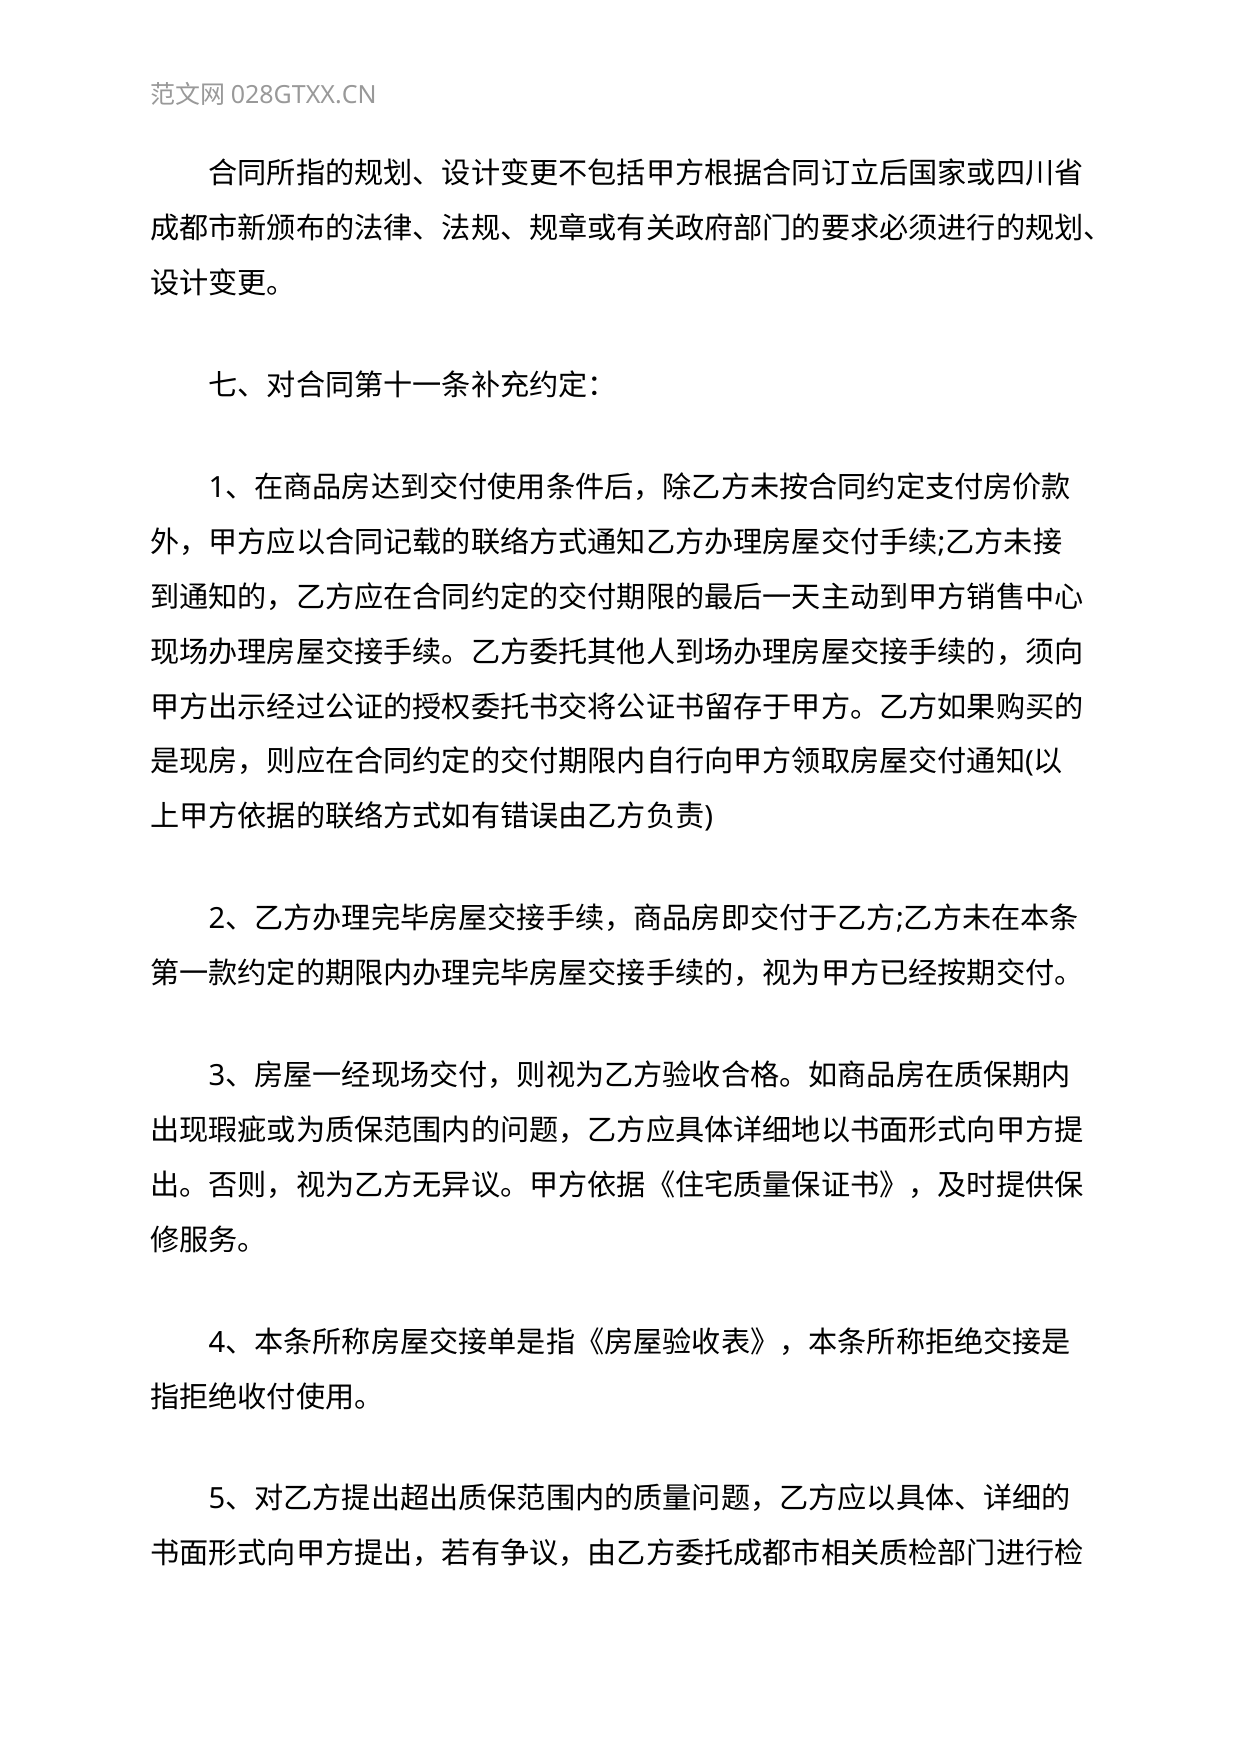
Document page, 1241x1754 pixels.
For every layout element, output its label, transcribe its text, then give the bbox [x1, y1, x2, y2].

text 1、在商品房达到交付使用条件后，除乙方未按合同约定支付房价款外，甲方应以合同记载的联络方式通知乙方办理房屋交付手续;乙方未接到通知的，乙方应在合同约定的交付期限的最后一天主动到甲方销售中心现场办理房屋交接手续。乙方委托其他人到场办理房屋交接手续的，须向甲方出示经过公证的授权委托书交将公证书留存于甲方。乙方如果购买的是现房，则应在合同约定的交付期限内自行向甲方领取房屋交付通知(以上甲方依据的联络方式如有错误由乙方负责) [150, 463, 1090, 835]
text 4、本条所称房屋交接单是指《房屋验收表》，本条所称拒绝交接是指拒绝收付使用。 [150, 1318, 1090, 1416]
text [150, 1475, 1090, 1572]
text 七、对合同第十一条补充约定： [150, 362, 1090, 404]
text 2、乙方办理完毕房屋交接手续，商品房即交付于乙方;乙方未在本条第一款约定的期限内办理完毕房屋交接手续的，视为甲方已经按期交付。 [150, 895, 1090, 992]
text 合同所指的规划、设计变更不包括甲方根据合同订立后国家或四川省成都市新颁布的法律、法规、规章或有关政府部门的要求必须进行的规划、设计变更。 [150, 150, 1090, 302]
text 3、房屋一经现场交付，则视为乙方验收合格。如商品房在质保期内出现瑕疵或为质保范围内的问题，乙方应具体详细地以书面形式向甲方提出。否则，视为乙方无异议。甲方依据《住宅质量保证书》，及时提供保修服务。 [150, 1052, 1090, 1259]
